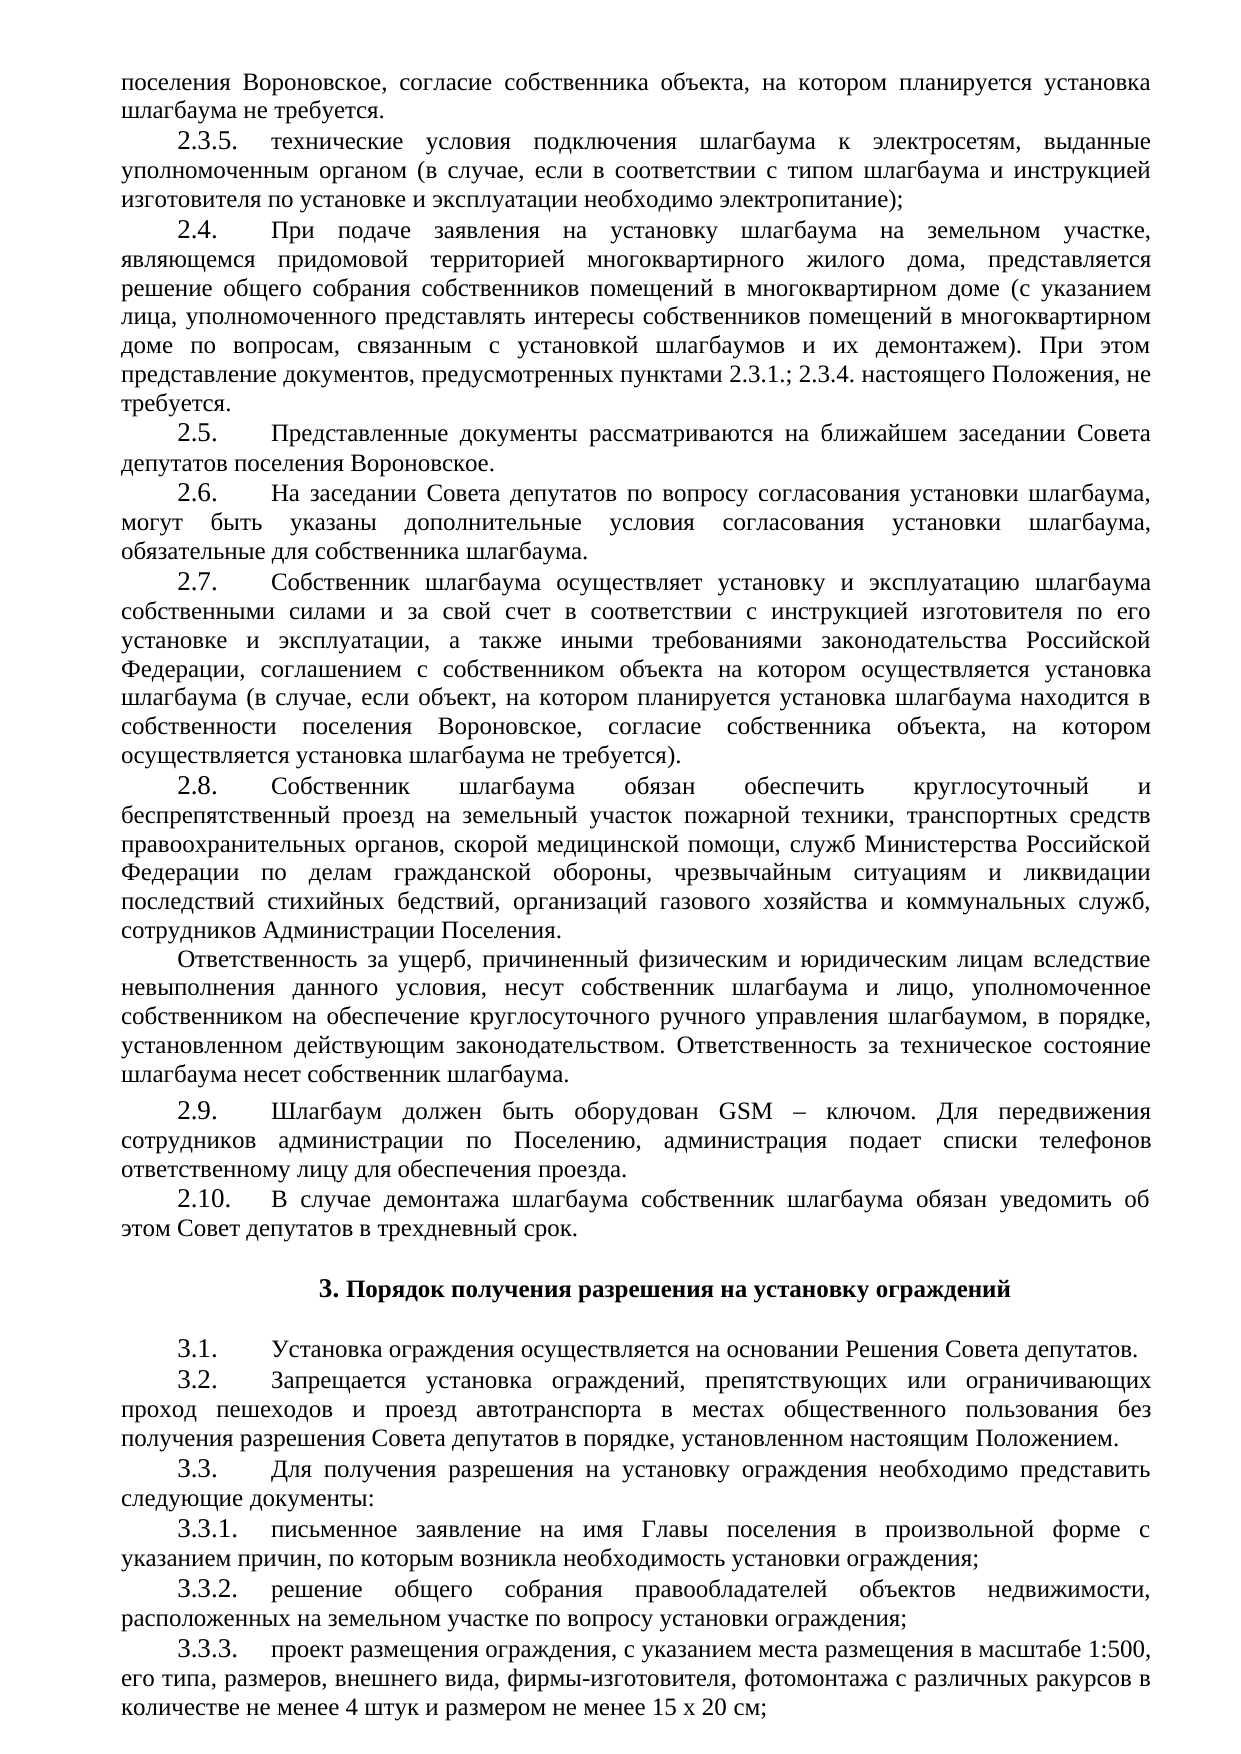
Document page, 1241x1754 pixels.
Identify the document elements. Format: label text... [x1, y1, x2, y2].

list письменное заявление на имя Главы поселения в произвольной форме с указанием причин, по которым возникла необходимость установки ограждения; [121, 1512, 1152, 1572]
subtitle Порядок получения разрешения на установку ограждений [319, 1272, 1167, 1303]
list решение общего собрания правообладателей объектов недвижимости, расположенных на земельном участке по вопросу установки ограждения; [121, 1572, 1151, 1632]
list Шлагбаум должен быть оборудован GSM – ключом. Для передвижения сотрудников администрации по Поселению, администрация подает списки телефонов ответственному лицу для обеспечения проезда. [121, 1094, 1152, 1182]
list Установка ограждения осуществляется на основании Решения Совета депутатов. [121, 1332, 1151, 1363]
list Собственник шлагбаума обязан обеспечить круглосуточный и беспрепятственный проезд на земельный участок пожарной техники, транспортных средств правоохранительных органов, скорой медицинской помощи, служб Министерства Российской Федерации по делам гражданской обороны, чрезвычайным ситуациям и ликвидации последствий стихийных бедствий, организаций газового хозяйства и коммунальных служб, сотрудников Администрации Поселения. [121, 769, 1152, 944]
list Запрещается установка ограждений, препятствующих или ограничивающих проход пешеходов и проезд автотранспорта в местах общественного пользования без получения разрешения Совета депутатов в порядке, установленном настоящим Положением. [121, 1363, 1152, 1452]
list Представленные документы рассматриваются на ближайшем заседании Совета депутатов поселения Вороновское. [121, 416, 1152, 476]
list проект размещения ограждения, с указанием места размещения в масштабе 1:500, его типа, размеров, внешнего вида, фирмы-изготовителя, фотомонтажа с различных ракурсов в количестве не менее 4 штук и размером не менее 15 x 20 см; [121, 1632, 1152, 1720]
list технические условия подключения шлагбаума к электросетям, выданные уполномоченным органом (в случае, если в соответствии с типом шлагбаума и инструкцией изготовителя по установке и эксплуатации необходимо электропитание); [121, 124, 1152, 213]
text Ответственность за ущерб, причиненный физическим и юридическим лицам вследствие невыполнения данного условия, несут собственник шлагбаума и лицо, уполномоченное собственником на обеспечение круглосуточного ручного управления шлагбаумом, в порядке, установленном действующим законодательством. Ответственность за техническое состояние шлагбаума несет собственник шлагбаума. [121, 944, 1152, 1087]
list Для получения разрешения на установку ограждения необходимо представить следующие документы: [121, 1452, 1151, 1512]
list На заседании Совета депутатов по вопросу согласования установки шлагбаума, могут быть указаны дополнительные условия согласования установки шлагбаума, обязательные для собственника шлагбаума. [121, 476, 1152, 565]
list В случае демонтажа шлагбаума собственник шлагбаума обязан уведомить об этом Совет депутатов в трехдневный срок. [121, 1182, 1151, 1242]
list Собственник шлагбаума осуществляет установку и эксплуатацию шлагбаума собственными силами и за свой счет в соответствии с инструкцией изготовителя по его установке и эксплуатации, а также иными требованиями законодательства Российской Федерации, соглашением с собственником объекта на котором осуществляется установка шлагбаума (в случае, если объект, на котором планируется установка шлагбаума находится в собственности поселения Вороновское, согласие собственника объекта, на котором осуществляется установка шлагбаума не требуется). [121, 565, 1152, 769]
list При подаче заявления на установку шлагбаума на земельном участке, являющемся придомовой территорией многоквартирного жилого дома, представляется решение общего собрания собственников помещений в многоквартирном доме (с указанием лица, уполномоченного представлять интересы собственников помещений в многоквартирном доме по вопросам, связанным с установкой шлагбаумов и их демонтажем). При этом представление документов, предусмотренных пунктами 2.3.1.; 2.3.4. настоящего Положения, не требуется. [121, 213, 1152, 416]
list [121, 67, 1151, 124]
